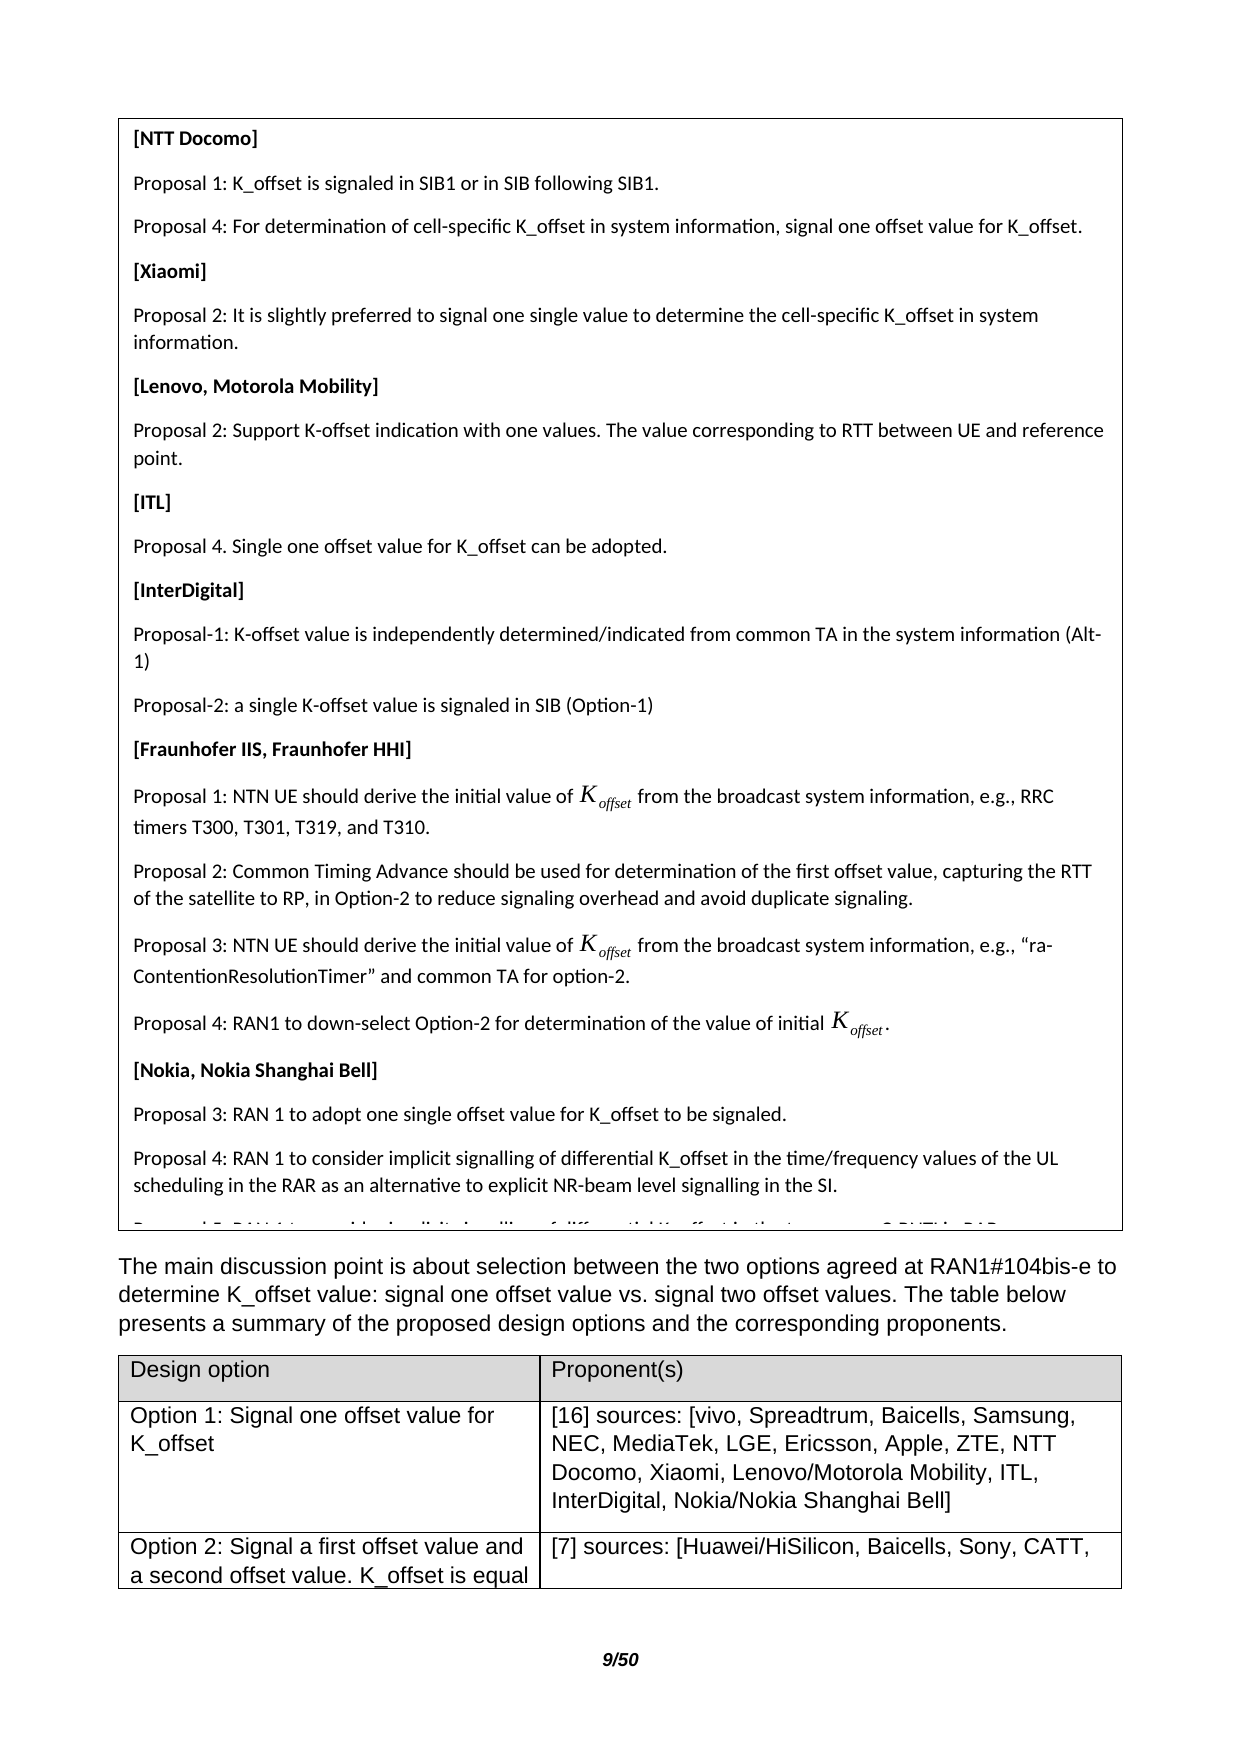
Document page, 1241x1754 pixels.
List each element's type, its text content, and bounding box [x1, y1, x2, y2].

table_cell [16] sources: [vivo, Spreadtrum, Baicells, Samsung, NEC, MediaTek, LGE, Ericsson, Apple, ZTE, NTT Docomo, Xiaomi, Lenovo/Motorola Mobility, ITL, InterDigital, Nokia/Nokia Shanghai Bell] [541, 1402, 1121, 1532]
text The main discussion point is about selection between the two options agreed at RAN1#104bis-e to determine K_offset value: signal one offset value vs. signal two offset values. The table below presents a summary of the proposed design options and the corresponding proponents. [118, 1253, 1122, 1336]
table_header Proponent(s) [541, 1356, 1121, 1401]
table_header Design option [119, 1356, 539, 1401]
table_cell Option 1: Signal one offset value for K_offset [119, 1402, 539, 1532]
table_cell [119, 1533, 539, 1588]
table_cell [541, 1533, 1121, 1588]
